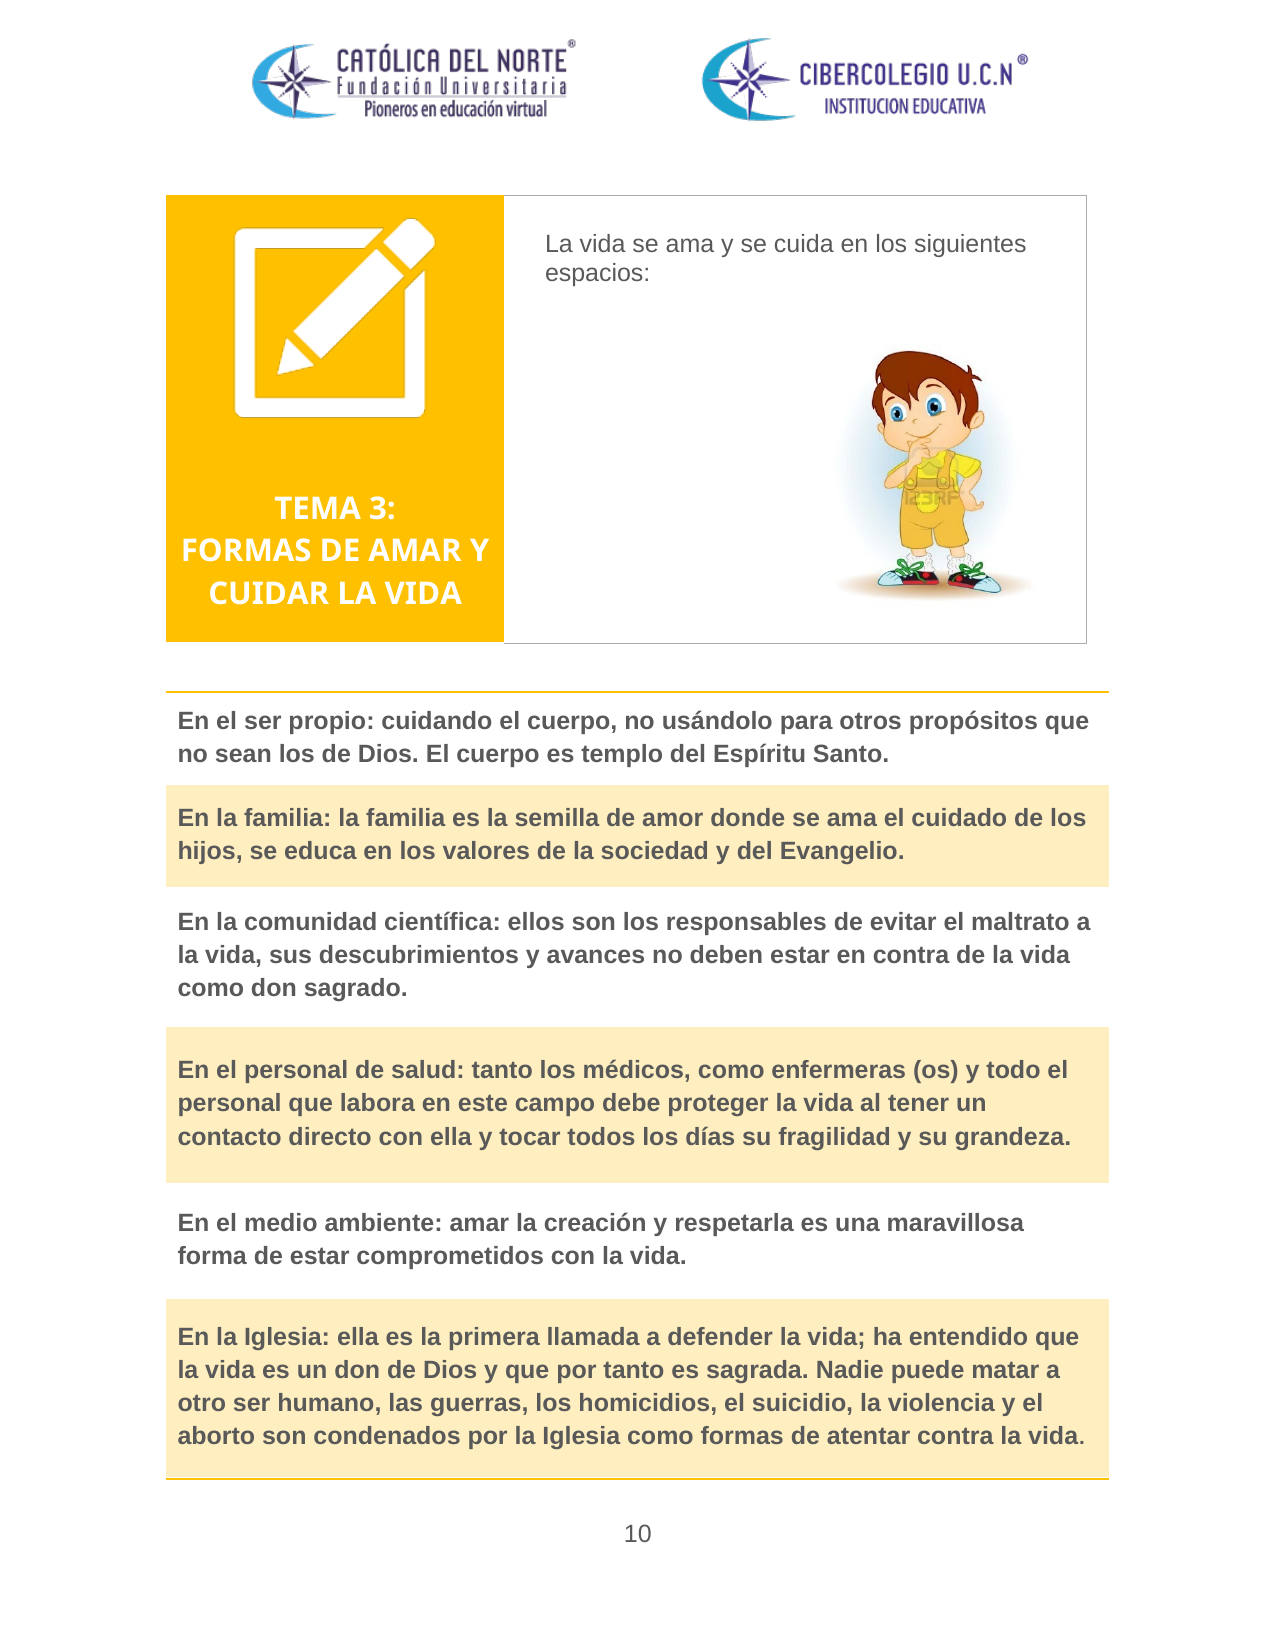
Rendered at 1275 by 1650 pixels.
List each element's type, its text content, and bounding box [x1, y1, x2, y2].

table_header La vida se ama y se cuida en los siguientes espacios: [504, 196, 1086, 642]
table_cell En la familia: la familia es la semilla de amor donde se ama el cuidado de los hijos, se educa en los valores de la sociedad y del Evangelio. [166, 785, 1109, 887]
table_cell En la comunidad científica: ellos son los responsables de evitar el maltrato a la vida, sus descubrimientos y avances no deben estar en contra de la vida como don sagrado. [166, 888, 1109, 1027]
picture [212, 22, 615, 135]
table_header TEMA 3: FORMAS DE AMAR Y CUIDAR LA VIDA [166, 195, 504, 642]
picture [217, 200, 453, 435]
table_header En el ser propio: cuidando el cuerpo, no usándolo para otros propósitos que no sean los de Dios. El cuerpo es templo del Espíritu Santo. [166, 693, 1109, 784]
table_cell En la Iglesia: ella es la primera llamada a defender la vida; ha entendido que la vida es un don de Dios y que por tanto es sagrada. Nadie puede matar a otro ser humano, las guerras, los homicidios, el suicidio, la violencia y el aborto son condenados por la Iglesia como formas de atentar contra la vida. [166, 1299, 1109, 1477]
picture [793, 344, 1075, 607]
picture [672, 25, 1057, 133]
table_cell En el medio ambiente: amar la creación y respetarla es una maravillosa forma de estar comprometidos con la vida. [166, 1184, 1109, 1299]
table_cell En el personal de salud: tanto los médicos, como enfermeras (os) y todo el personal que labora en este campo debe proteger la vida al tener un contacto directo con ella y tocar todos los días su fragilidad y su grandeza. [166, 1027, 1109, 1183]
